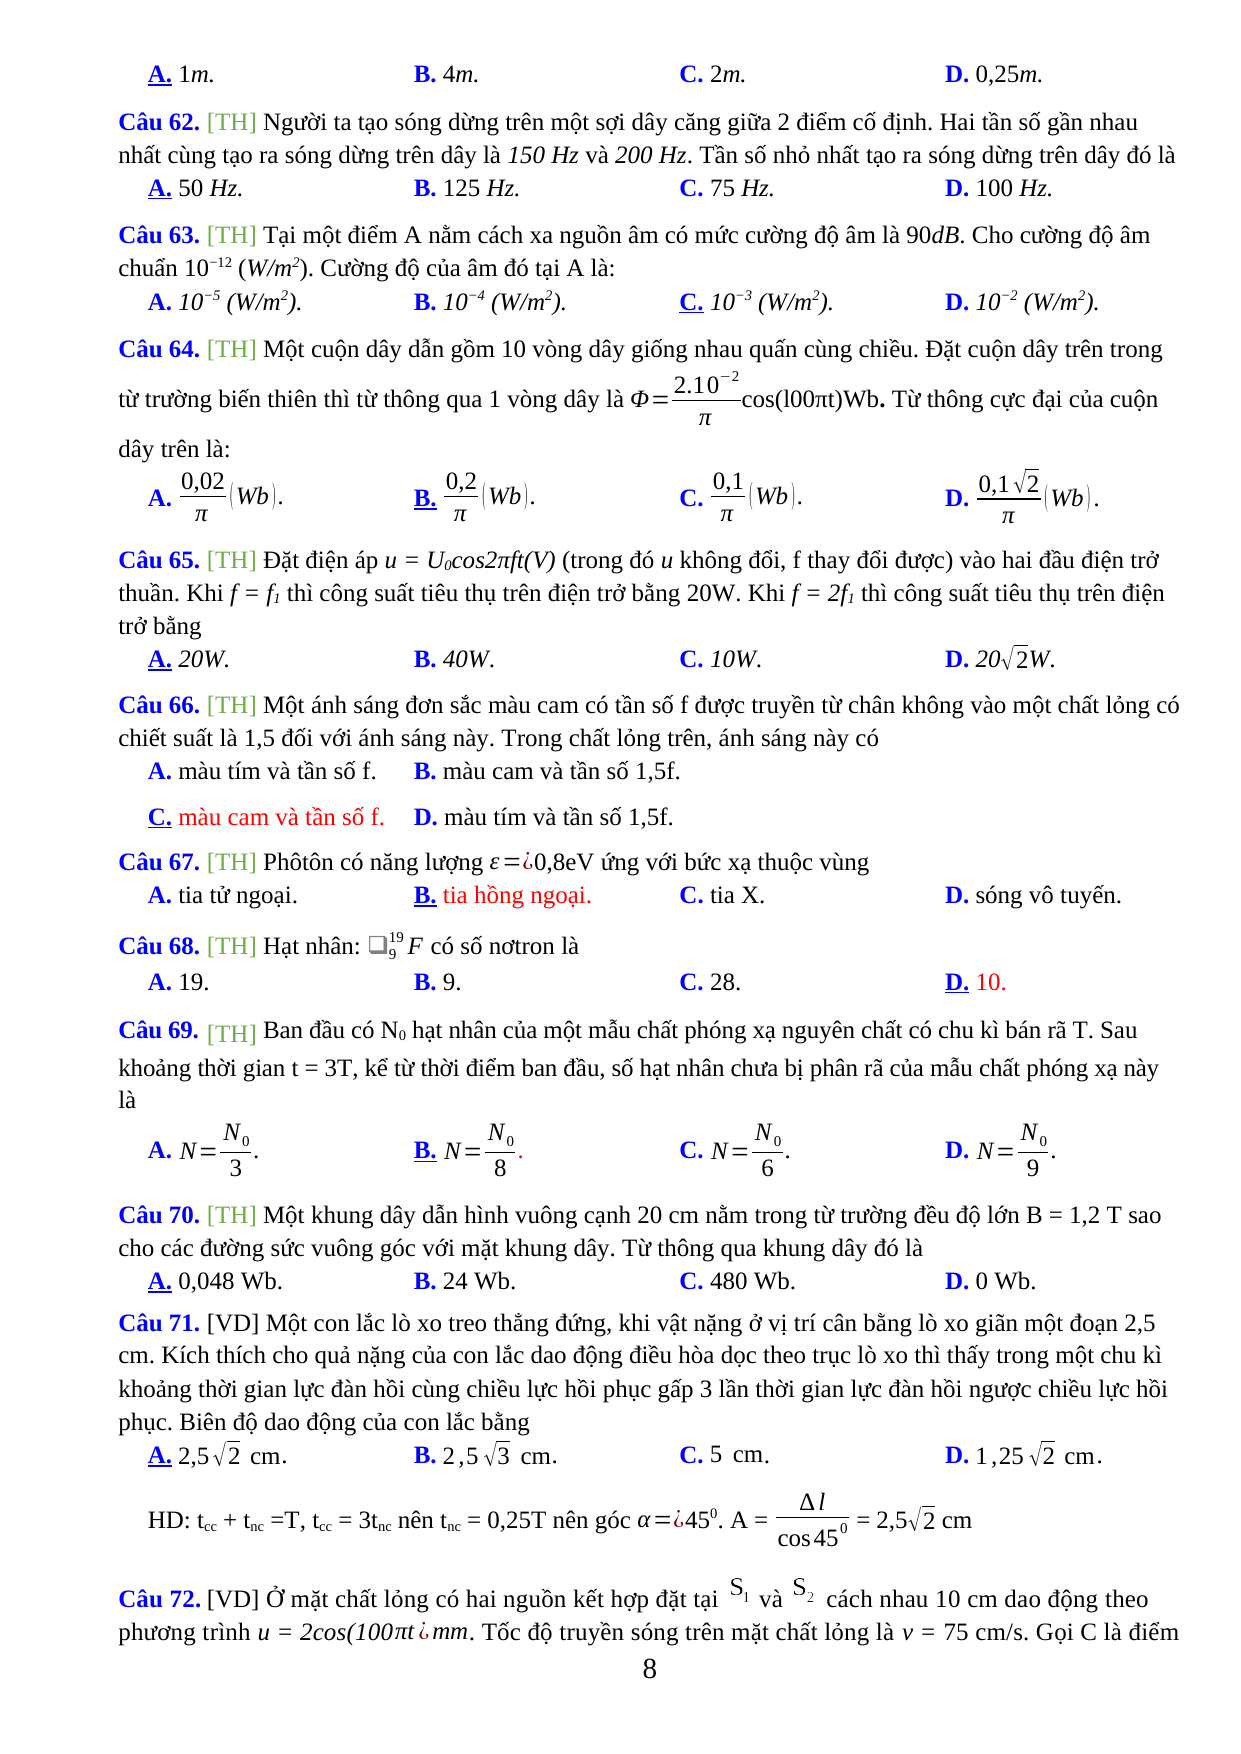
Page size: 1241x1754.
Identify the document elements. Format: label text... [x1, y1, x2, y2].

text A. . B. . C. . D. . [118, 1119, 1181, 1181]
list [VD] Một con lắc lò xo treo thẳng đứng, khi vật nặng ở vị trí cân bằng lò xo giãn một đoạn 2,5 cm. Kích thích cho quả nặng của con lắc dao động điều hòa dọc theo trục lò xo thì thấy trong một chu kì khoảng thời gian lực đàn hồi cùng chiều lực hồi phục gấp 3 lần thời gian lực đàn hồi ngược chiều lực hồi phục. Biên độ dao động của con lắc bằng [118, 1308, 1181, 1435]
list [118, 1570, 1181, 1646]
text A. 50 Hz. B. 125 Hz. C. 75 Hz. D. 100 Hz. [118, 173, 1181, 202]
text A. 0,048 Wb. B. 24 Wb. C. 480 Wb. D. 0 Wb. [118, 1266, 1181, 1295]
text A. . B. . C. . D. . [118, 1440, 1181, 1469]
text A. 19. B. 9. C. 28. D. 10. [118, 967, 1181, 996]
text HD: tcc + tnc =T, tcc = 3tnc nên tnc = 0,25T nên góc 450. A = = 2,5 cm [118, 1488, 1181, 1551]
list [TH] Phôtôn có năng lượng 0,8eV ứng với bức xạ thuộc vùng [118, 847, 1181, 876]
text A. 1m. B. 4m. C. 2m. D. 0,25m. [118, 59, 1181, 88]
list [TH] Tại một điểm A nằm cách xa nguồn âm có mức cường độ âm là 90dB. Cho cường độ âm chuẩn 10−12 (W/m2). Cường độ của âm đó tại A là: [118, 221, 1181, 282]
text A. màu tím và tần số f. B. màu cam và tần số 1,5f. [118, 756, 1181, 785]
list [TH] Đặt điện áp u = U0cos2πft(V) (trong đó u không đổi, f thay đổi được) vào hai đầu điện trở thuần. Khi f = f1 thì công suất tiêu thụ trên điện trở bằng 20W. Khi f = 2f1 thì công suất tiêu thụ trên điện trở bằng [118, 545, 1181, 639]
list [TH] Một ánh sáng đơn sắc màu cam có tần số f được truyền từ chân không vào một chất lỏng có chiết suất là 1,5 đối với ánh sáng này. Trong chất lỏng trên, ánh sáng này có [118, 690, 1181, 752]
list [TH] Một cuộn dây dẫn gồm 10 vòng dây giống nhau quấn cùng chiều. Đặt cuộn dây trên trong từ trường biến thiên thì từ thông qua 1 vòng dây là cos(l00πt)Wb. Từ thông cực đại của cuộn dây trên là: [118, 334, 1181, 463]
list [TH] Người ta tạo sóng dừng trên một sợi dây căng giữa 2 điểm cố định. Hai tần số gần nhau nhất cùng tạo ra sóng dừng trên dây là 150 Hz và 200 Hz. Tần số nhỏ nhất tạo ra sóng dừng trên dây đó là [118, 107, 1181, 168]
text A. B. C. D. [118, 467, 1181, 528]
text A. 20W. B. 40W. C. 10W. D. 20W. [118, 644, 1181, 674]
text C. màu cam và tần số f. D. màu tím và tần số 1,5f. [118, 802, 1181, 831]
text A. 10−5 (W/m2). B. 10−4 (W/m2). C. 10−3 (W/m2). D. 10−2 (W/m2). [118, 287, 1181, 315]
list [TH] Ban đầu có N0 hạt nhân của một mẫu chất phóng xạ nguyên chất có chu kì bán rã T. Sau khoảng thời gian t = 3T, kể từ thời điểm ban đầu, số hạt nhân chưa bị phân rã của mẫu chất phóng xạ này là [118, 1015, 1181, 1114]
text A. tia tử ngoại. B. tia hồng ngoại. C. tia X. D. sóng vô tuyến. [118, 880, 1181, 909]
list [TH] Hạt nhân: có số nơtron là [118, 928, 1181, 963]
list [TH] Một khung dây dẫn hình vuông cạnh 20 cm nằm trong từ trường đều độ lớn B = 1,2 T sao cho các đường sức vuông góc với mặt khung dây. Từ thông qua khung dây đó là [118, 1200, 1181, 1262]
